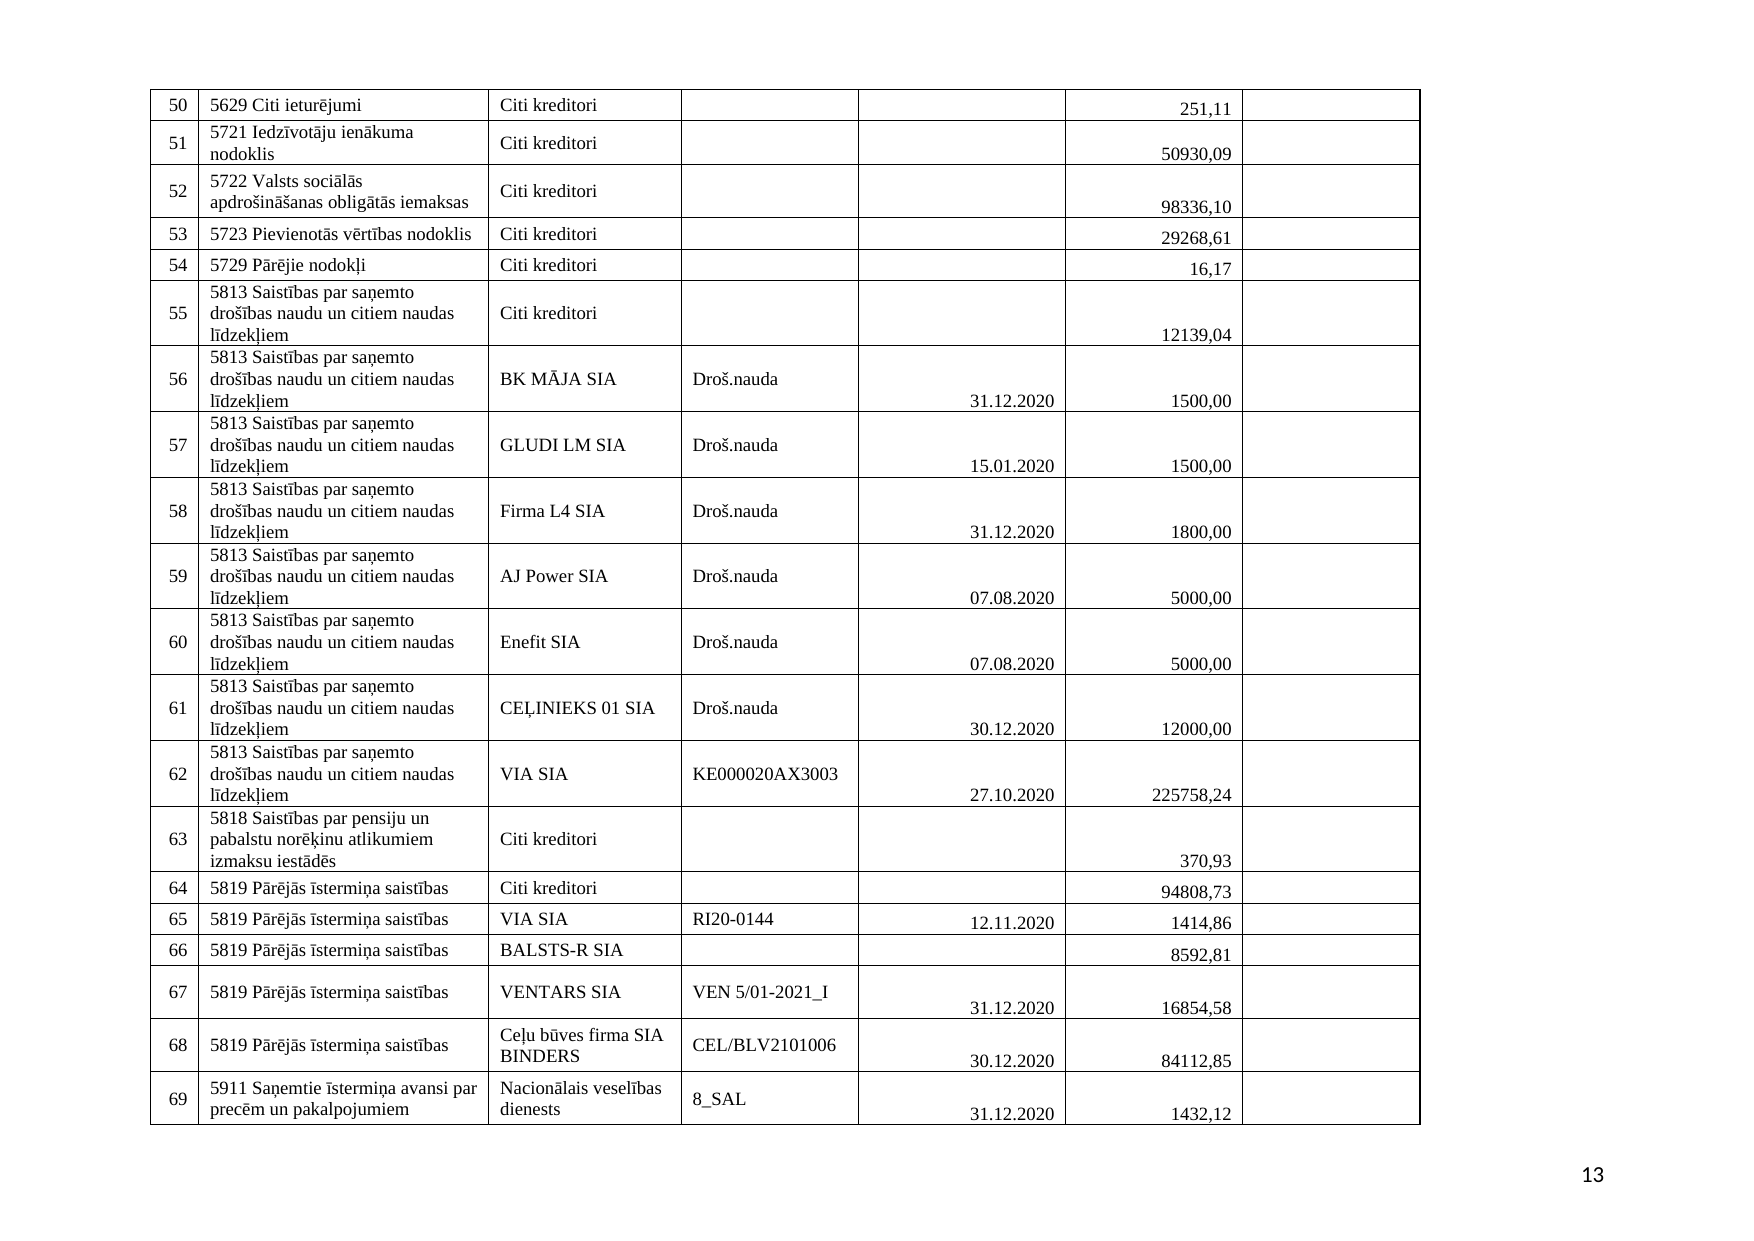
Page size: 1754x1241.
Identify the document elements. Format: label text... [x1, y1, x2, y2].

table_cell 5723 Pievienotās vērtības nodoklis [199, 218, 488, 248]
table_cell CEĻINIEKS 01 SIA [489, 675, 681, 740]
table_cell GLUDI LM SIA [489, 412, 681, 477]
table_cell [1243, 935, 1419, 965]
table_cell BALSTS-R SIA [489, 935, 681, 965]
table_cell 55 [151, 281, 198, 345]
table_cell [1243, 90, 1419, 120]
table_cell 57 [151, 412, 198, 477]
table_cell VIA SIA [489, 741, 681, 806]
table_cell Enefit SIA [489, 609, 681, 674]
table_cell Citi kreditori [489, 90, 681, 120]
table_cell [1243, 904, 1419, 934]
table_cell [1243, 1072, 1419, 1124]
table_cell 370,93 [1066, 807, 1242, 871]
table_cell [682, 165, 858, 217]
table_cell Citi kreditori [489, 807, 681, 871]
table_cell [1243, 609, 1419, 674]
table_cell 27.10.2020 [859, 741, 1065, 806]
table_cell [682, 218, 858, 248]
table_cell Droš.nauda [682, 478, 858, 543]
table_cell [1243, 250, 1419, 280]
table_cell [1243, 281, 1419, 345]
table_cell AJ Power SIA [489, 544, 681, 608]
table_cell 29268,61 [1066, 218, 1242, 248]
table_cell [682, 250, 858, 280]
table_cell Citi kreditori [489, 165, 681, 217]
table_cell 50 [151, 90, 198, 120]
table_cell 5819 Pārējās īstermiņa saistības [199, 904, 488, 934]
table_cell [1243, 872, 1419, 902]
table_cell 5813 Saistības par saņemto drošības naudu un citiem naudas līdzekļiem [199, 675, 488, 740]
table_cell 12.11.2020 [859, 904, 1065, 934]
table_cell 69 [151, 1072, 198, 1124]
table_cell 30.12.2020 [859, 1019, 1065, 1071]
table_cell 53 [151, 218, 198, 248]
table_cell 5729 Pārējie nodokļi [199, 250, 488, 280]
table_cell Droš.nauda [682, 609, 858, 674]
table_cell 56 [151, 346, 198, 411]
table_cell BK MĀJA SIA [489, 346, 681, 411]
table_cell 52 [151, 165, 198, 217]
table_cell [859, 281, 1065, 345]
table_cell [859, 250, 1065, 280]
table_cell 31.12.2020 [859, 1072, 1065, 1124]
table_cell [859, 935, 1065, 965]
table_cell 16854,58 [1066, 966, 1242, 1018]
table_cell VENTARS SIA [489, 966, 681, 1018]
table_cell 62 [151, 741, 198, 806]
table_cell 61 [151, 675, 198, 740]
table_cell 5819 Pārējās īstermiņa saistības [199, 935, 488, 965]
table_cell [1243, 1019, 1419, 1071]
table_cell Firma L4 SIA [489, 478, 681, 543]
table_cell 15.01.2020 [859, 412, 1065, 477]
table_cell 5813 Saistības par saņemto drošības naudu un citiem naudas līdzekļiem [199, 741, 488, 806]
table_cell [1243, 807, 1419, 871]
table_cell 63 [151, 807, 198, 871]
table_cell 1500,00 [1066, 346, 1242, 411]
table_cell 1432,12 [1066, 1072, 1242, 1124]
table_cell 07.08.2020 [859, 544, 1065, 608]
table_cell [1243, 218, 1419, 248]
table_cell Droš.nauda [682, 675, 858, 740]
table_cell CEL/BLV2101006 [682, 1019, 858, 1071]
table_cell [682, 807, 858, 871]
table_cell [1243, 478, 1419, 543]
table_cell 30.12.2020 [859, 675, 1065, 740]
table_cell 98336,10 [1066, 165, 1242, 217]
table_cell Nacionālais veselības dienests [489, 1072, 681, 1124]
table_cell [1243, 741, 1419, 806]
table_cell 67 [151, 966, 198, 1018]
table_cell 5629 Citi ieturējumi [199, 90, 488, 120]
table_cell 07.08.2020 [859, 609, 1065, 674]
table_cell Citi kreditori [489, 218, 681, 248]
table_cell VEN 5/01-2021_I [682, 966, 858, 1018]
table_cell 5819 Pārējās īstermiņa saistības [199, 872, 488, 902]
table_cell 251,11 [1066, 90, 1242, 120]
table_cell 31.12.2020 [859, 966, 1065, 1018]
table_cell [859, 807, 1065, 871]
table_cell Droš.nauda [682, 412, 858, 477]
table_cell [1243, 412, 1419, 477]
table_cell [1243, 346, 1419, 411]
table_cell 5813 Saistības par saņemto drošības naudu un citiem naudas līdzekļiem [199, 609, 488, 674]
table_cell KE000020AX3003 [682, 741, 858, 806]
table_cell 5813 Saistības par saņemto drošības naudu un citiem naudas līdzekļiem [199, 346, 488, 411]
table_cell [199, 1072, 488, 1124]
table_cell 5722 Valsts sociālās apdrošināšanas obligātās iemaksas [199, 165, 488, 217]
table_cell 50930,09 [1066, 121, 1242, 164]
table_cell 5721 Iedzīvotāju ienākuma nodoklis [199, 121, 488, 164]
table_cell 16,17 [1066, 250, 1242, 280]
table_cell [1243, 165, 1419, 217]
table_cell [859, 872, 1065, 902]
table_cell 60 [151, 609, 198, 674]
table_cell 5813 Saistības par saņemto drošības naudu un citiem naudas līdzekļiem [199, 281, 488, 345]
table_cell 12000,00 [1066, 675, 1242, 740]
table_cell 8_SAL [682, 1072, 858, 1124]
table_cell 5819 Pārējās īstermiņa saistības [199, 966, 488, 1018]
table_cell Ceļu būves firma SIA BINDERS [489, 1019, 681, 1071]
table_cell [682, 872, 858, 902]
table_cell 1800,00 [1066, 478, 1242, 543]
table_cell 5818 Saistības par pensiju un pabalstu norēķinu atlikumiem izmaksu iestādēs [199, 807, 488, 871]
table_cell [1243, 675, 1419, 740]
table_cell 225758,24 [1066, 741, 1242, 806]
table_cell Droš.nauda [682, 346, 858, 411]
table_cell 31.12.2020 [859, 346, 1065, 411]
table_cell 54 [151, 250, 198, 280]
table_cell [682, 121, 858, 164]
table_cell [682, 281, 858, 345]
table_cell 68 [151, 1019, 198, 1071]
table_cell VIA SIA [489, 904, 681, 934]
table_cell 31.12.2020 [859, 478, 1065, 543]
table_cell 1500,00 [1066, 412, 1242, 477]
table_cell 51 [151, 121, 198, 164]
table_cell [1243, 544, 1419, 608]
table_cell 66 [151, 935, 198, 965]
table_cell [682, 90, 858, 120]
table_cell Citi kreditori [489, 121, 681, 164]
table_cell Citi kreditori [489, 250, 681, 280]
table_cell Droš.nauda [682, 544, 858, 608]
table_cell [859, 121, 1065, 164]
table_cell 84112,85 [1066, 1019, 1242, 1071]
table_cell 5819 Pārējās īstermiņa saistības [199, 1019, 488, 1071]
table_cell 12139,04 [1066, 281, 1242, 345]
table_cell [859, 165, 1065, 217]
table_cell [1243, 121, 1419, 164]
table_cell 64 [151, 872, 198, 902]
table_cell [1243, 966, 1419, 1018]
table_cell Citi kreditori [489, 281, 681, 345]
table_cell 65 [151, 904, 198, 934]
table_cell 5813 Saistības par saņemto drošības naudu un citiem naudas līdzekļiem [199, 544, 488, 608]
table_cell 59 [151, 544, 198, 608]
table_cell Citi kreditori [489, 872, 681, 902]
table_cell 5813 Saistības par saņemto drošības naudu un citiem naudas līdzekļiem [199, 478, 488, 543]
table_cell RI20-0144 [682, 904, 858, 934]
table_cell 5813 Saistības par saņemto drošības naudu un citiem naudas līdzekļiem [199, 412, 488, 477]
table_cell 5000,00 [1066, 609, 1242, 674]
table_cell [859, 218, 1065, 248]
table_cell [859, 90, 1065, 120]
table_cell 1414,86 [1066, 904, 1242, 934]
table_cell [682, 935, 858, 965]
table_cell 5000,00 [1066, 544, 1242, 608]
table_cell 94808,73 [1066, 872, 1242, 902]
table_cell 8592,81 [1066, 935, 1242, 965]
table_cell 58 [151, 478, 198, 543]
